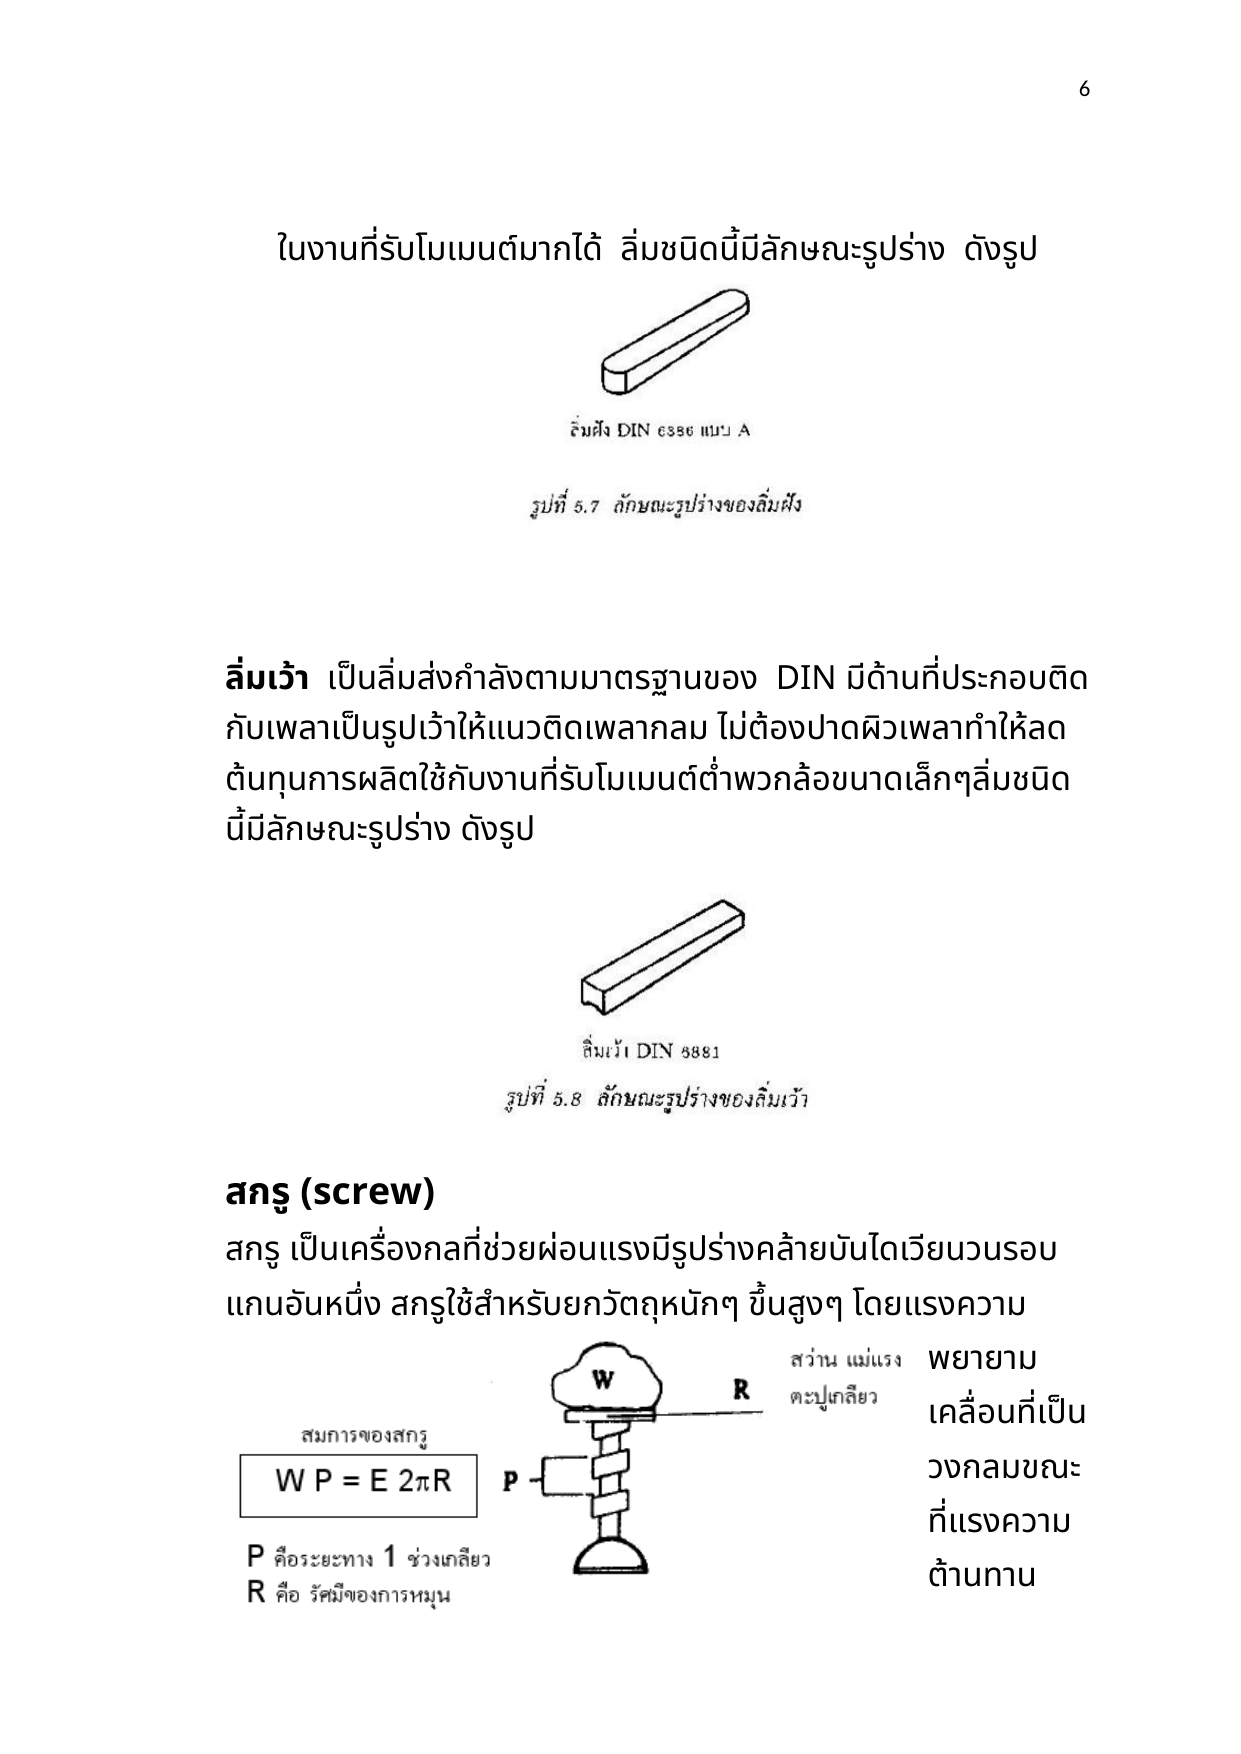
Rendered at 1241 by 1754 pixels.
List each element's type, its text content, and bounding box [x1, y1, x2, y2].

picture [231, 1336, 909, 1630]
picture [488, 884, 827, 1136]
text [225, 1164, 1090, 1602]
picture [488, 275, 827, 550]
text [225, 225, 1090, 550]
text ลิ่มเว้า เป็นลิ่มส่งกำลังตามมาตรฐานของ DIN มีด้านที่ประกอบติดกับเพลาเป็นรูปเว้าให้แนวติดเพลากลม ไม่ต้องปาดผิวเพลาทำให้ลดต้นทุนการผลิตใช้กับงานที่รับโมเมนต์ต่ำพวกล้อขนาดเล็กๆลิ่มชนิดนี้มีลักษณะรูปร่าง ดังรูป [225, 654, 1090, 856]
